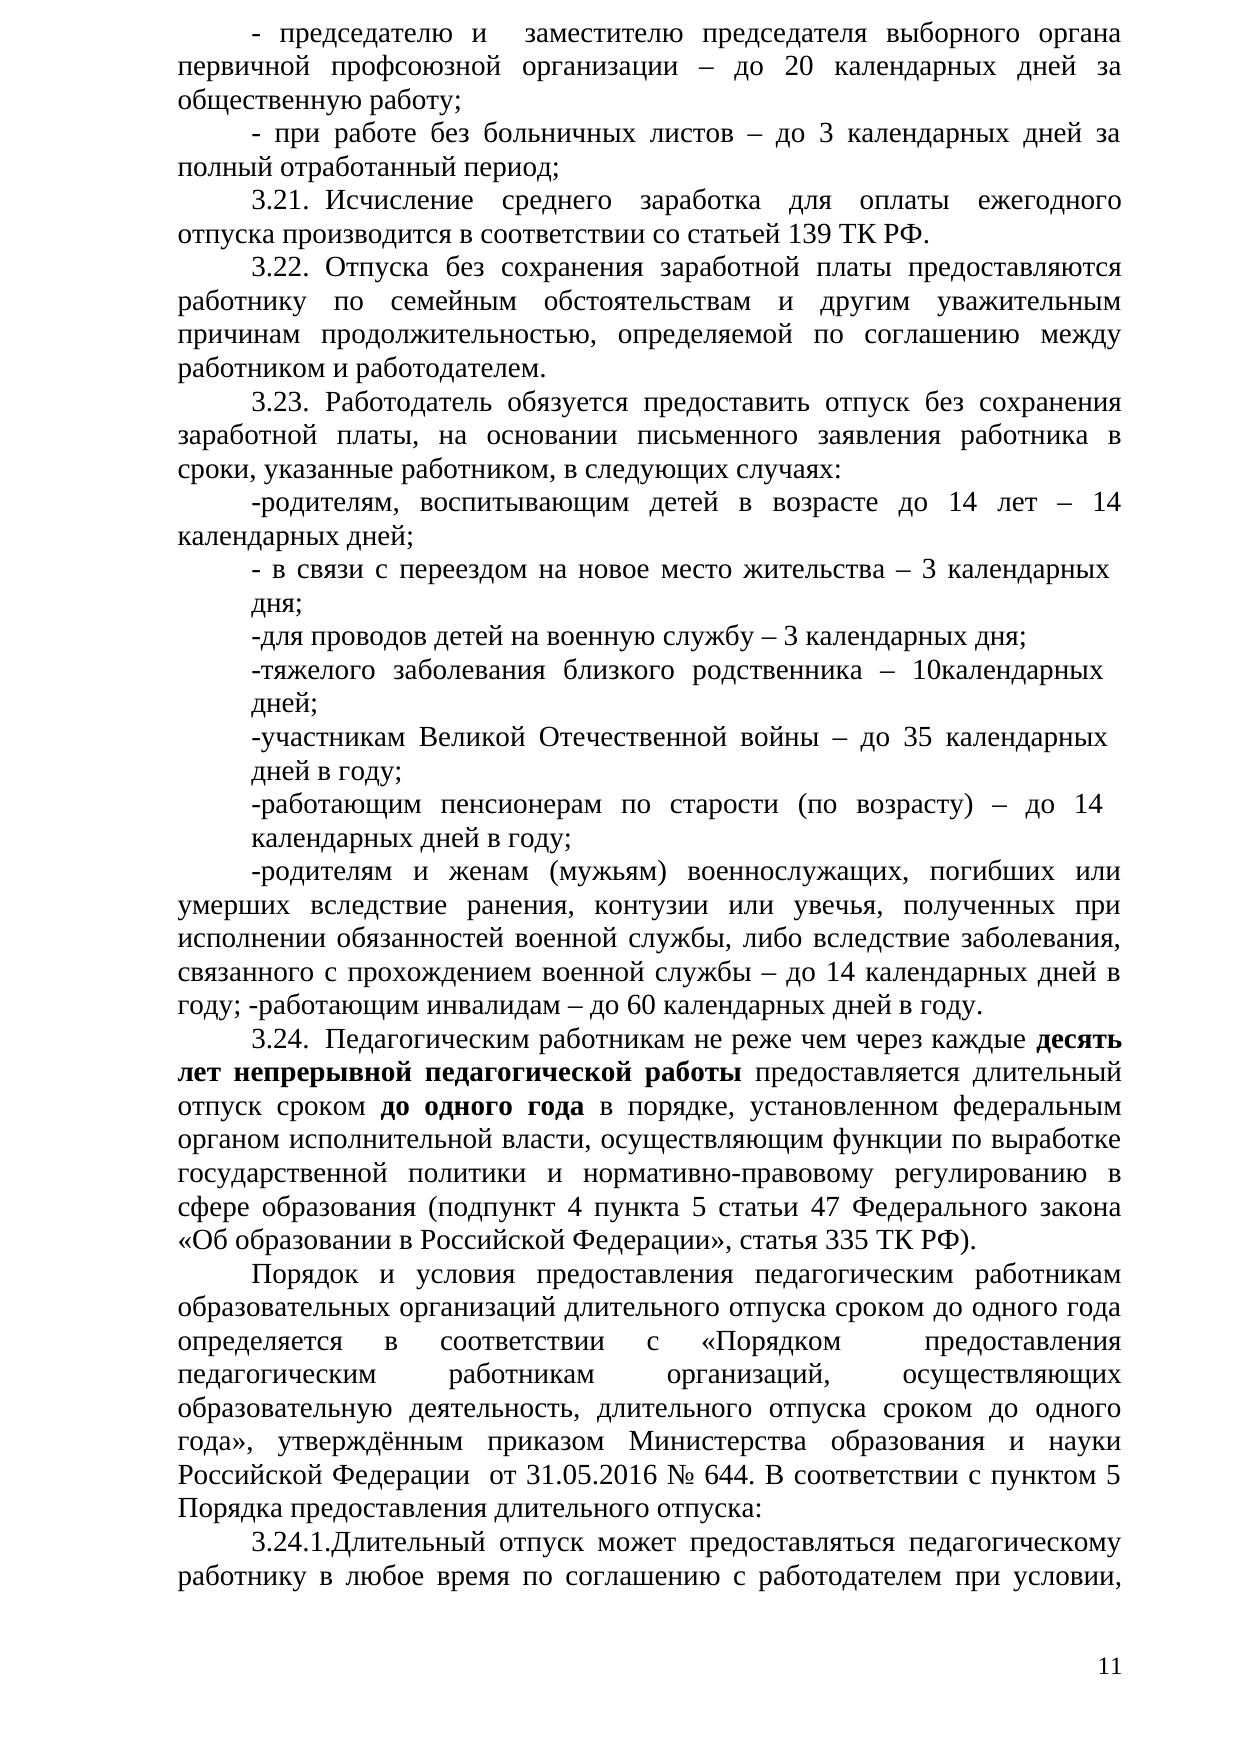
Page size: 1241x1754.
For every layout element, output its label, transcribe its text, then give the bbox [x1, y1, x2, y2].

text -работающим пенсионерам по старости (по возрасту) – до 14 календарных дней в году; [177, 786, 1122, 853]
text 3.21. Исчисление среднего заработка для оплаты ежегодного отпуска производится в соответствии со статьей 139 ТК РФ. [177, 182, 1122, 249]
text -участникам Великой Отечественной войны – до 35 календарных дней в году; [177, 719, 1122, 786]
text 3.23. Работодатель обязуется предоставить отпуск без сохранения заработной платы, на основании письменного заявления работника в сроки, указанные работником, в следующих случаях: [177, 384, 1122, 484]
text -для проводов детей на военную службу – 3 календарных дня; [177, 618, 1122, 652]
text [177, 1524, 1122, 1591]
text -родителям и женам (мужьям) военнослужащих, погибших или умерших вследствие ранения, контузии или увечья, полученных при исполнении обязанностей военной службы, либо вследствие заболевания, связанного с прохождением военной службы – до 14 календарных дней в году; -работающим инвалидам – до 60 календарных дней в году. [177, 853, 1122, 1021]
text 3.24. Педагогическим работникам не реже чем через каждые десять лет непрерывной педагогической работы предоставляется длительный отпуск сроком до одного года в порядке, установленном федеральным органом исполнительной власти, осуществляющим функции по выработке государственной политики и нормативно-правовому регулированию в сфере образования (подпункт 4 пункта 5 статьи 47 Федерального закона «Об образовании в Российской Федерации», статья 335 ТК РФ). [177, 1021, 1122, 1256]
text Порядок и условия предоставления педагогическим работникам образовательных организаций длительного отпуска сроком до одного года определяется в соответствии с «Порядком предоставления педагогическим работникам организаций, осуществляющих образовательную деятельность, длительного отпуска сроком до одного года», утверждённым приказом Министерства образования и науки Российской Федерации от 31.05.2016 № 644. В соответствии с пунктом 5 Порядка предоставления длительного отпуска: [177, 1256, 1122, 1524]
text - при работе без больничных листов – до 3 календарных дней за полный отработанный период; [177, 115, 1122, 182]
text -тяжелого заболевания близкого родственника – 10календарных дней; [177, 652, 1122, 719]
text - председателю и заместителю председателя выборного органа первичной профсоюзной организации – до 20 календарных дней за общественную работу; [177, 15, 1122, 115]
text -родителям, воспитывающим детей в возрасте до 14 лет – 14 календарных дней; [177, 484, 1122, 551]
text - в связи с переездом на новое место жительства – 3 календарных дня; [177, 551, 1122, 618]
text 3.22. Отпуска без сохранения заработной платы предоставляются работнику по семейным обстоятельствам и другим уважительным причинам продолжительностью, определяемой по соглашению между работником и работодателем. [177, 249, 1122, 384]
